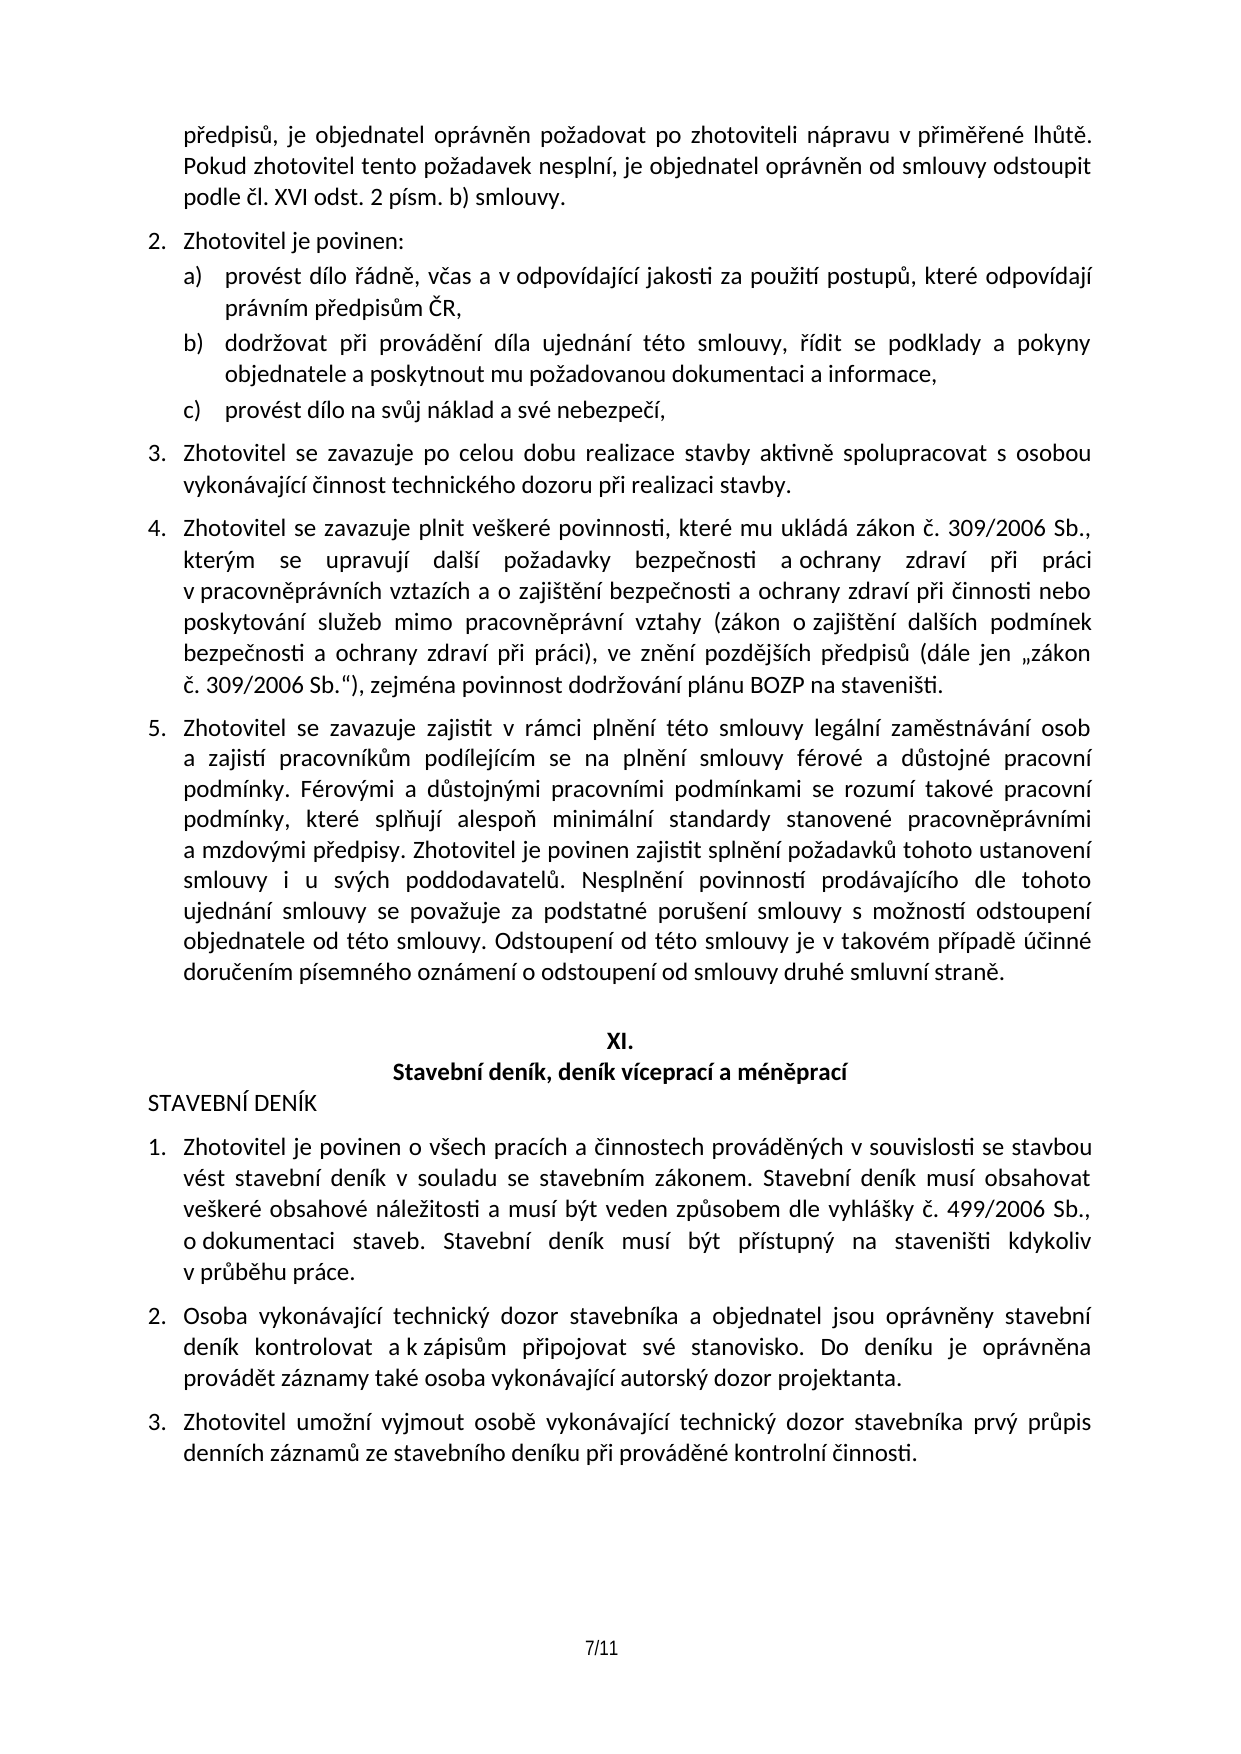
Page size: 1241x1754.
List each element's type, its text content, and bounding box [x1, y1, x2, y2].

list Zhotovitel se zavazuje po celou dobu realizace stavby aktivně spolupracovat s osobou vykonávající činnost technického dozoru při realizaci stavby. [148, 437, 1092, 499]
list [148, 118, 1092, 212]
list Zhotovitel umožní vyjmout osobě vykonávající technický dozor stavebníka prvý průpis denních záznamů ze stavebního deníku při prováděné kontrolní činnosti. [148, 1405, 1092, 1468]
list Zhotovitel je povinen: [148, 224, 1092, 256]
text Stavební deník, deník víceprací a méněprací [148, 1055, 1092, 1087]
text stavební deník [148, 1087, 1092, 1118]
text XI. [148, 1024, 1092, 1055]
list provést dílo na svůj náklad a své nebezpečí, [183, 393, 1092, 424]
list provést dílo řádně, včas a v odpovídající jakosti za použití postupů, které odpovídají právním předpisům ČR, [183, 260, 1092, 322]
list Osoba vykonávající technický dozor stavebníka a objednatel jsou oprávněny stavební deník kontrolovat a k zápisům připojovat své stanovisko. Do deníku je oprávněna provádět záznamy také osoba vykonávající autorský dozor projektanta. [148, 1299, 1092, 1393]
list Zhotovitel se zavazuje zajistit v rámci plnění této smlouvy legální zaměstnávání osob a zajistí pracovníkům podílejícím se na plnění smlouvy férové a důstojné pracovní podmínky. Férovými a důstojnými pracovními podmínkami se rozumí takové pracovní podmínky, které splňují alespoň minimální standardy stanovené pracovněprávními a mzdovými předpisy. Zhotovitel je povinen zajistit splnění požadavků tohoto ustanovení smlouvy i u svých poddodavatelů. Nesplnění povinností prodávajícího dle tohoto ujednání smlouvy se považuje za podstatné porušení smlouvy s možností odstoupení objednatele od této smlouvy. Odstoupení od této smlouvy je v takovém případě účinné doručením písemného oznámení o odstoupení od smlouvy druhé smluvní straně. [148, 712, 1092, 987]
list Zhotovitel se zavazuje plnit veškeré povinnosti, které mu ukládá zákon č. 309/2006 Sb., kterým se upravují další požadavky bezpečnosti a ochrany zdraví při práci v pracovněprávních vztazích a o zajištění bezpečnosti a ochrany zdraví při činnosti nebo poskytování služeb mimo pracovněprávní vztahy (zákon o zajištění dalších podmínek bezpečnosti a ochrany zdraví při práci), ve znění pozdějších předpisů (dále jen „zákon č. 309/2006 Sb.“), zejména povinnost dodržování plánu BOZP na staveništi. [148, 512, 1092, 699]
list Zhotovitel je povinen o všech pracích a činnostech prováděných v souvislosti se stavbou vést stavební deník v souladu se stavebním zákonem. Stavební deník musí obsahovat veškeré obsahové náležitosti a musí být veden způsobem dle vyhlášky č. 499/2006 Sb., o dokumentaci staveb. Stavební deník musí být přístupný na staveništi kdykoliv v průběhu práce. [148, 1130, 1092, 1287]
list dodržovat při provádění díla ujednání této smlouvy, řídit se podklady a pokyny objednatele a poskytnout mu požadovanou dokumentaci a informace, [183, 326, 1092, 389]
